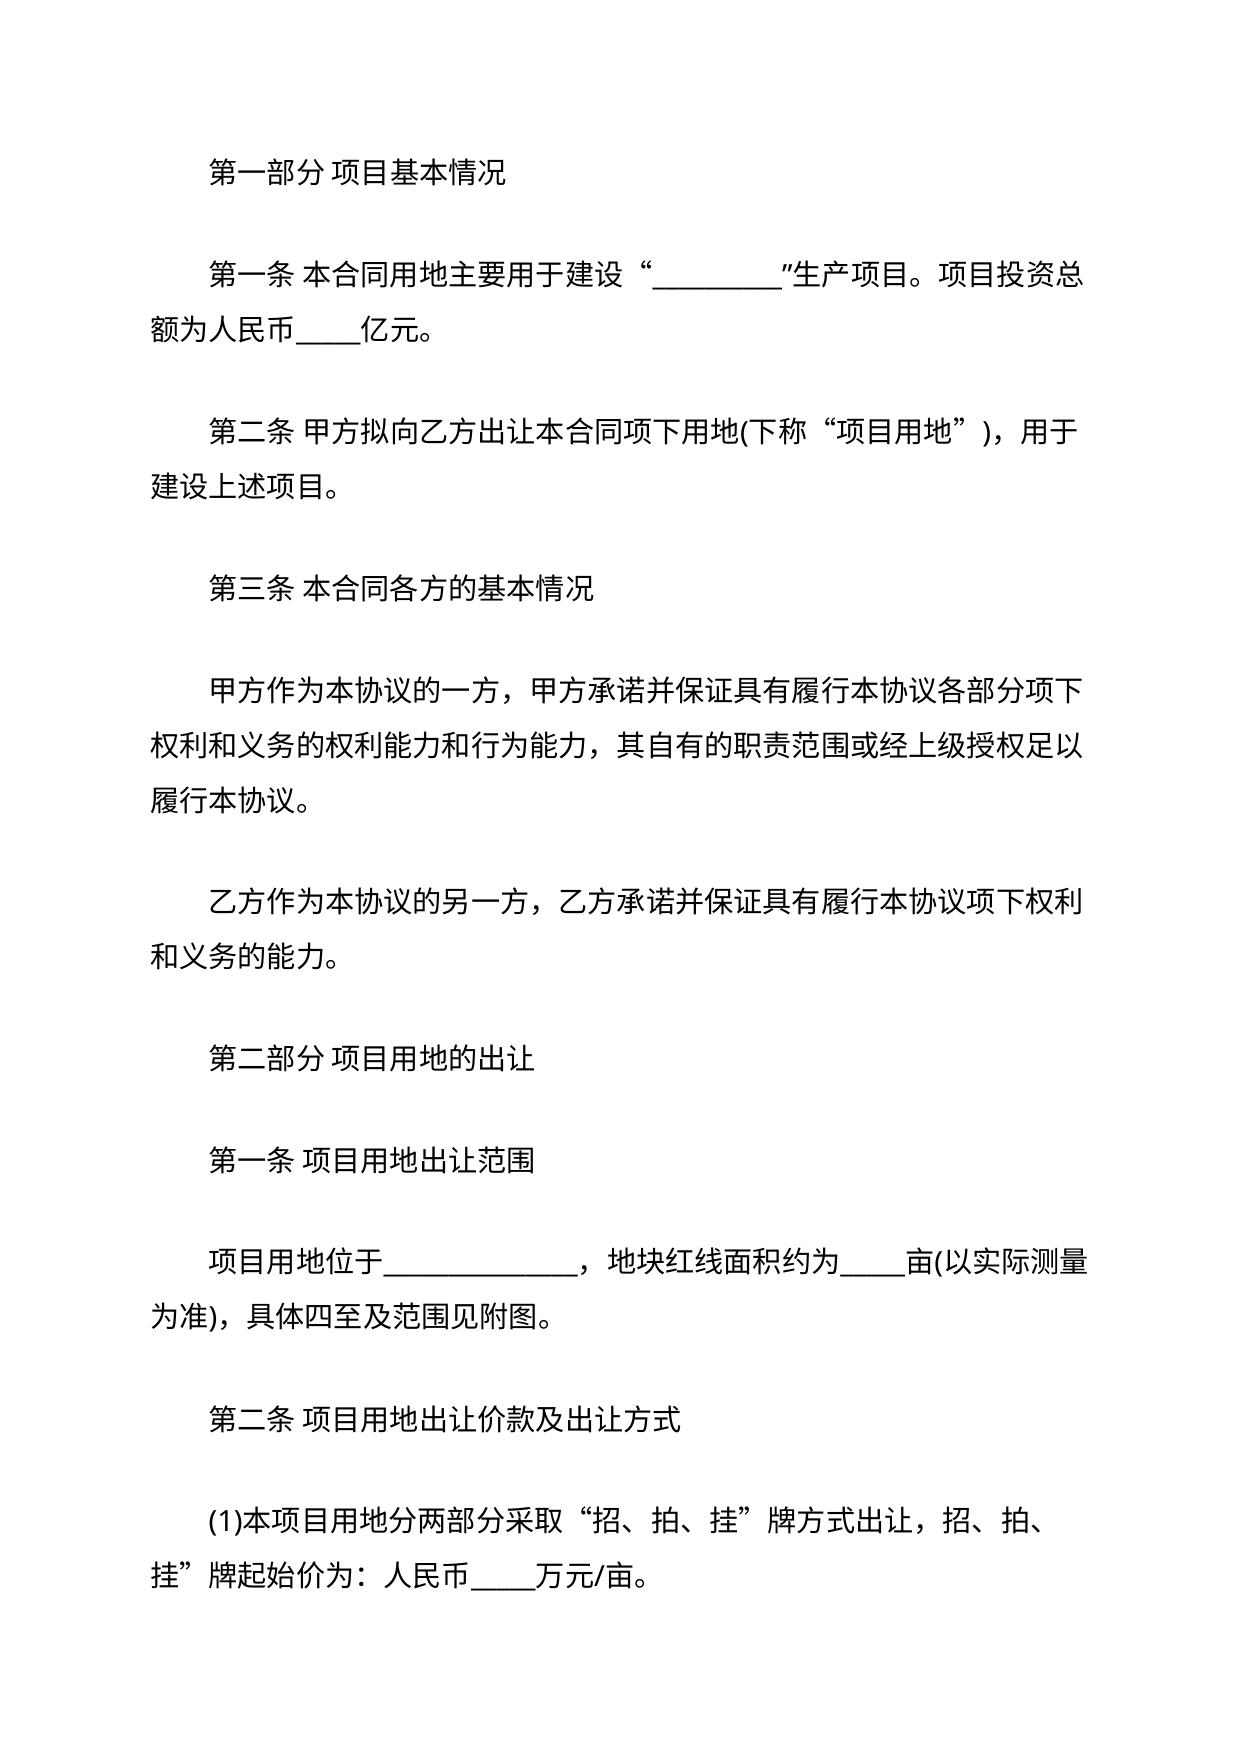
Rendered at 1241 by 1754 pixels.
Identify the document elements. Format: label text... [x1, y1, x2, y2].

text (1)本项目用地分两部分采取“招、拍、挂”牌方式出让，招、拍、挂”牌起始价为：人民币_____万元/亩。 [150, 1498, 1090, 1595]
text 第一部分 项目基本情况 [150, 150, 1090, 192]
text 项目用地位于_______________，地块红线面积约为_____亩(以实际测量为准)，具体四至及范围见附图。 [150, 1239, 1090, 1336]
text 第三条 本合同各方的基本情况 [150, 566, 1090, 608]
text 第一条 项目用地出让范围 [150, 1137, 1090, 1179]
text 第二条 甲方拟向乙方出让本合同项下用地(下称“项目用地”)，用于建设上述项目。 [150, 409, 1090, 506]
text 乙方作为本协议的另一方，乙方承诺并保证具有履行本协议项下权利和义务的能力。 [150, 879, 1090, 976]
text 第一条 本合同用地主要用于建设“__________”生产项目。项目投资总额为人民币_____亿元。 [150, 252, 1090, 349]
text 第二条 项目用地出让价款及出让方式 [150, 1396, 1090, 1438]
text 第二部分 项目用地的出让 [150, 1036, 1090, 1078]
text 甲方作为本协议的一方，甲方承诺并保证具有履行本协议各部分项下权利和义务的权利能力和行为能力，其自有的职责范围或经上级授权足以履行本协议。 [150, 667, 1090, 819]
